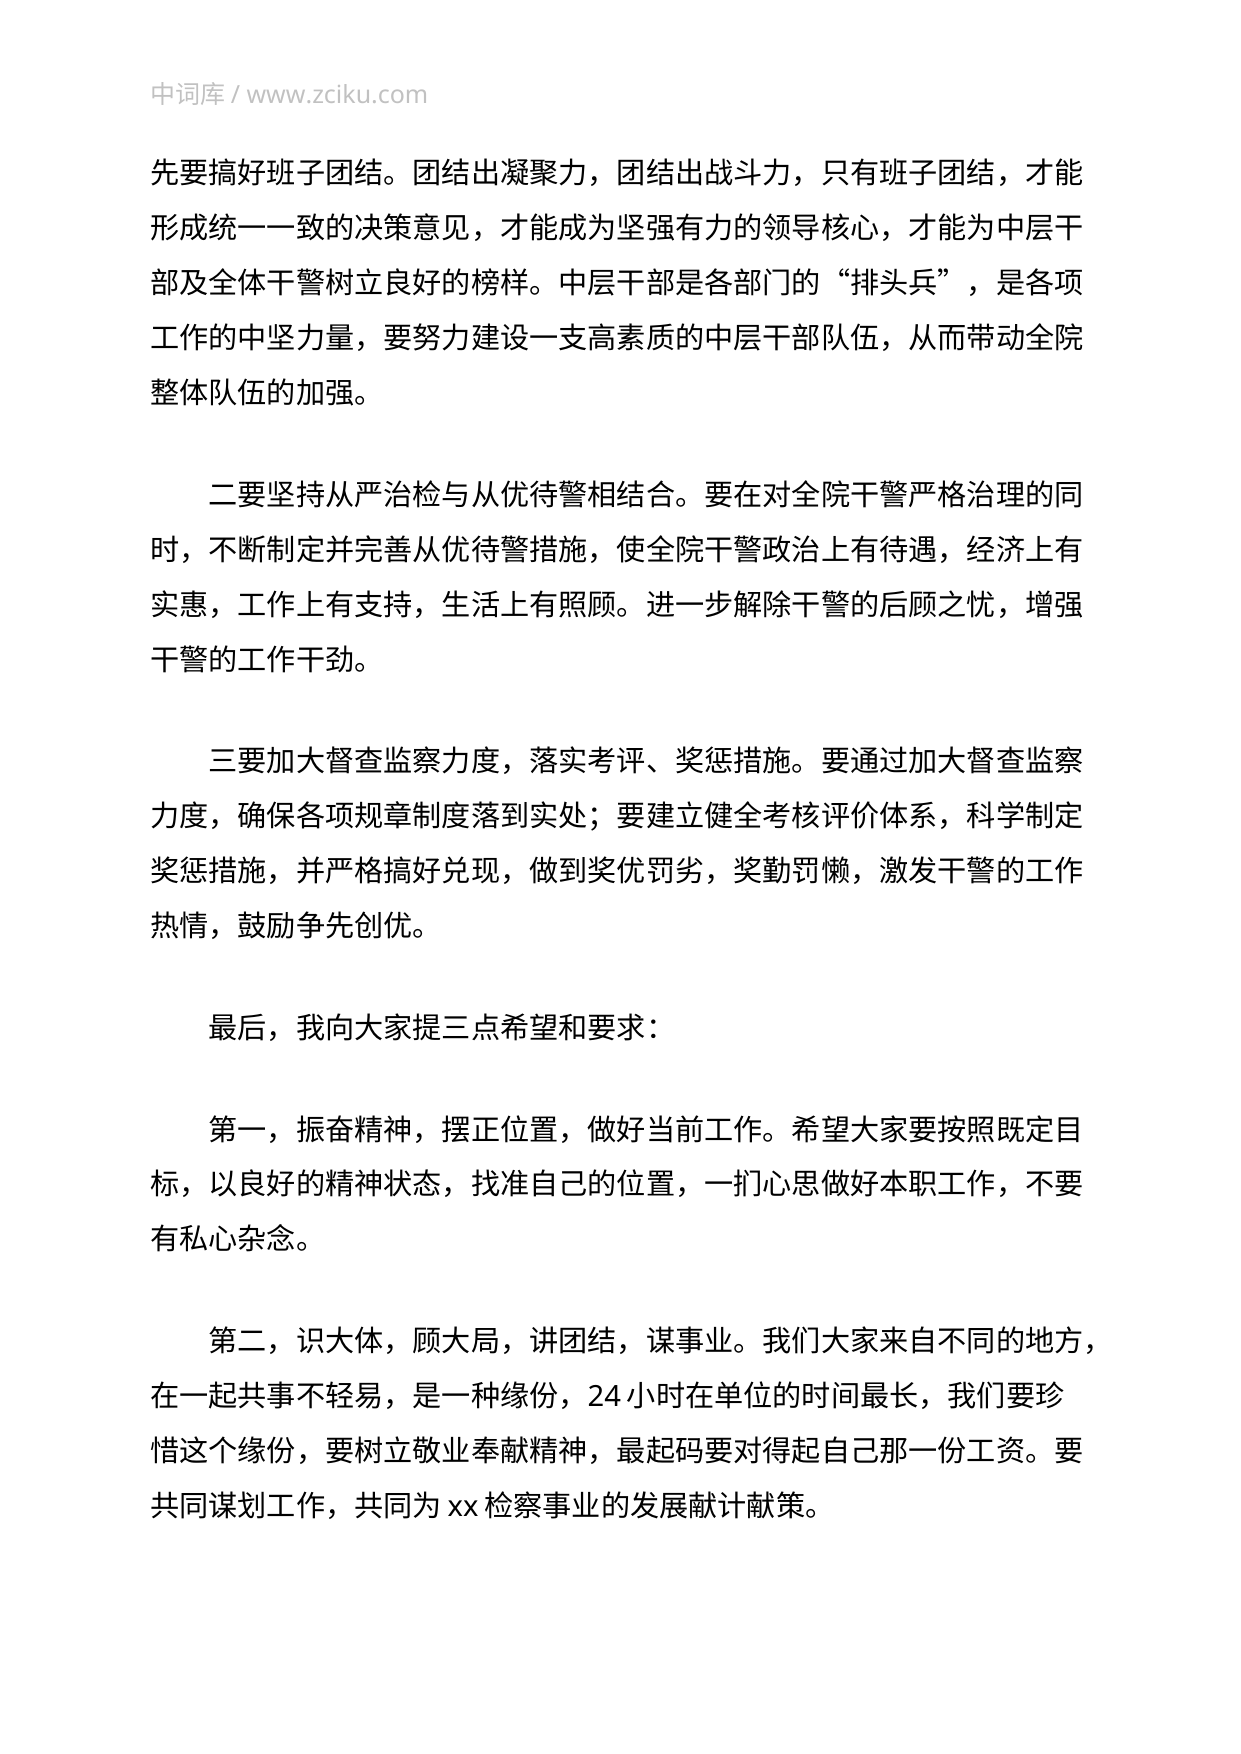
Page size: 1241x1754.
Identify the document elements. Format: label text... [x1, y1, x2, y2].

text 第二，识大体，顾大局，讲团结，谋事业。我们大家来自不同的地方，在一起共事不轻易，是一种缘份，24小时在单位的时间最长，我们要珍惜这个缘份，要树立敬业奉献精神，最起码要对得起自己那一份工资。要共同谋划工作，共同为xx检察事业的发展献计献策。 [150, 1318, 1090, 1525]
text 三要加大督查监察力度，落实考评、奖惩措施。要通过加大督查监察力度，确保各项规章制度落到实处；要建立健全考核评价体系，科学制定奖惩措施，并严格搞好兑现，做到奖优罚劣，奖勤罚懒，激发干警的工作热情，鼓励争先创优。 [150, 738, 1090, 945]
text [150, 150, 1090, 412]
text 二要坚持从严治检与从优待警相结合。要在对全院干警严格治理的同时，不断制定并完善从优待警措施，使全院干警政治上有待遇，经济上有实惠，工作上有支持，生活上有照顾。进一步解除干警的后顾之忧，增强干警的工作干劲。 [150, 471, 1090, 678]
text 最后，我向大家提三点希望和要求： [150, 1004, 1090, 1047]
text 第一，振奋精神，摆正位置，做好当前工作。希望大家要按照既定目标，以良好的精神状态，找准自己的位置，一扪心思做好本职工作，不要有私心杂念。 [150, 1106, 1090, 1258]
